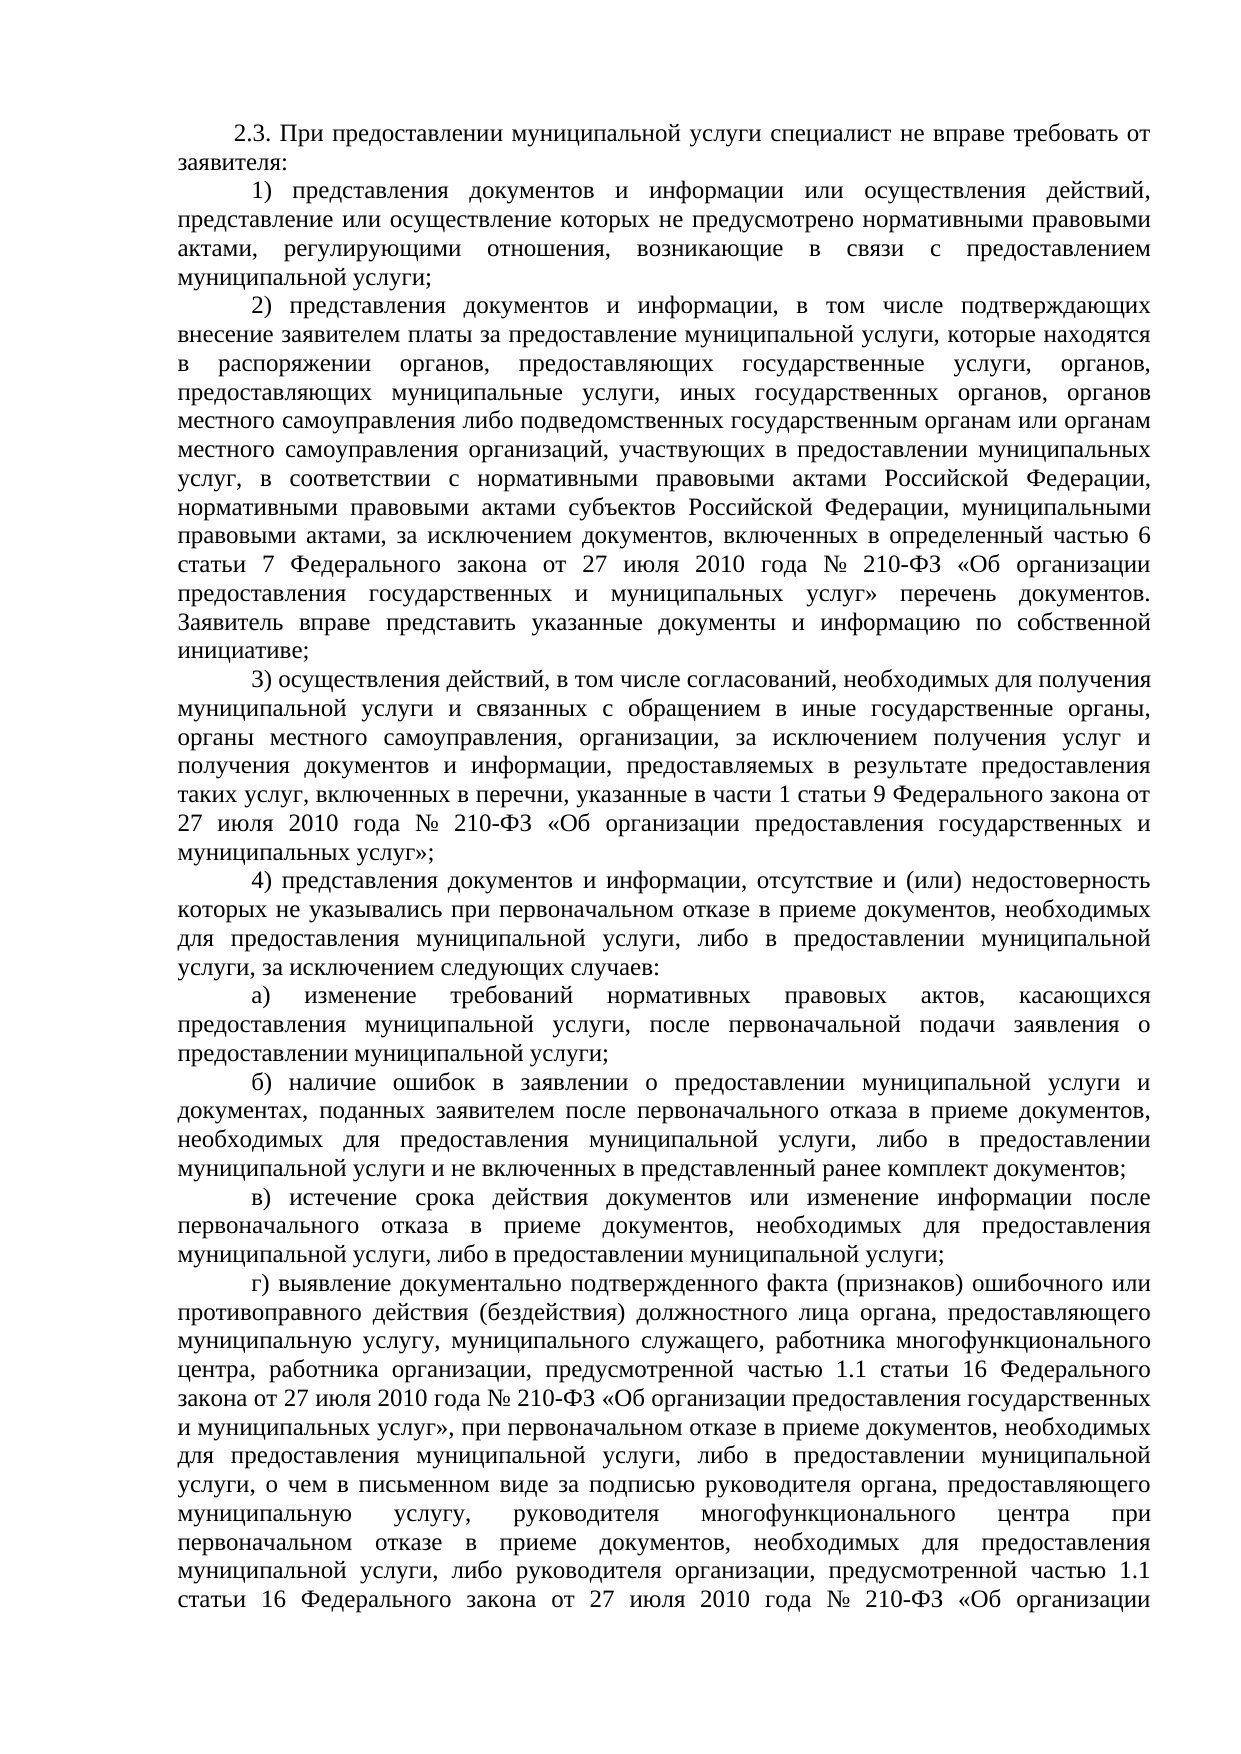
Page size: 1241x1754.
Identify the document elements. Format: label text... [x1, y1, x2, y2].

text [177, 1268, 1152, 1613]
text 1) представления документов и информации или осуществления действий, представление или осуществление которых не предусмотрено нормативными правовыми актами, регулирующими отношения, возникающие в связи с предоставлением муниципальной услуги; [177, 176, 1152, 291]
text 2.3. При предоставлении муниципальной услуги специалист не вправе требовать от заявителя: [177, 118, 1152, 176]
text б) наличие ошибок в заявлении о предоставлении муниципальной услуги и документах, поданных заявителем после первоначального отказа в приеме документов, необходимых для предоставления муниципальной услуги, либо в предоставлении муниципальной услуги и не включенных в представленный ранее комплект документов; [177, 1067, 1152, 1182]
text 4) представления документов и информации, отсутствие и (или) недостоверность которых не указывались при первоначальном отказе в приеме документов, необходимых для предоставления муниципальной услуги, либо в предоставлении муниципальной услуги, за исключением следующих случаев: [177, 866, 1152, 981]
text а) изменение требований нормативных правовых актов, касающихся предоставления муниципальной услуги, после первоначальной подачи заявления о предоставлении муниципальной услуги; [177, 981, 1152, 1067]
text в) истечение срока действия документов или изменение информации после первоначального отказа в приеме документов, необходимых для предоставления муниципальной услуги, либо в предоставлении муниципальной услуги; [177, 1182, 1152, 1268]
text 2) представления документов и информации, в том числе подтверждающих внесение заявителем платы за предоставление муниципальной услуги, которые находятся в распоряжении органов, предоставляющих государственные услуги, органов, предоставляющих муниципальные услуги, иных государственных органов, органов местного самоуправления либо подведомственных государственным органам или органам местного самоуправления организаций, участвующих в предоставлении муниципальных услуг, в соответствии с нормативными правовыми актами Российской Федерации, нормативными правовыми актами субъектов Российской Федерации, муниципальными правовыми актами, за исключением документов, включенных в определенный частью 6 статьи 7 Федерального закона от 27 июля 2010 года № 210-ФЗ «Об организации предоставления государственных и муниципальных услуг» перечень документов. Заявитель вправе представить указанные документы и информацию по собственной инициативе; [177, 291, 1152, 664]
text 3) осуществления действий, в том числе согласований, необходимых для получения муниципальной услуги и связанных с обращением в иные государственные органы, органы местного самоуправления, организации, за исключением получения услуг и получения документов и информации, предоставляемых в результате предоставления таких услуг, включенных в перечни, указанные в части 1 статьи 9 Федерального закона от 27 июля 2010 года № 210-ФЗ «Об организации предоставления государственных и муниципальных услуг»; [177, 664, 1152, 866]
